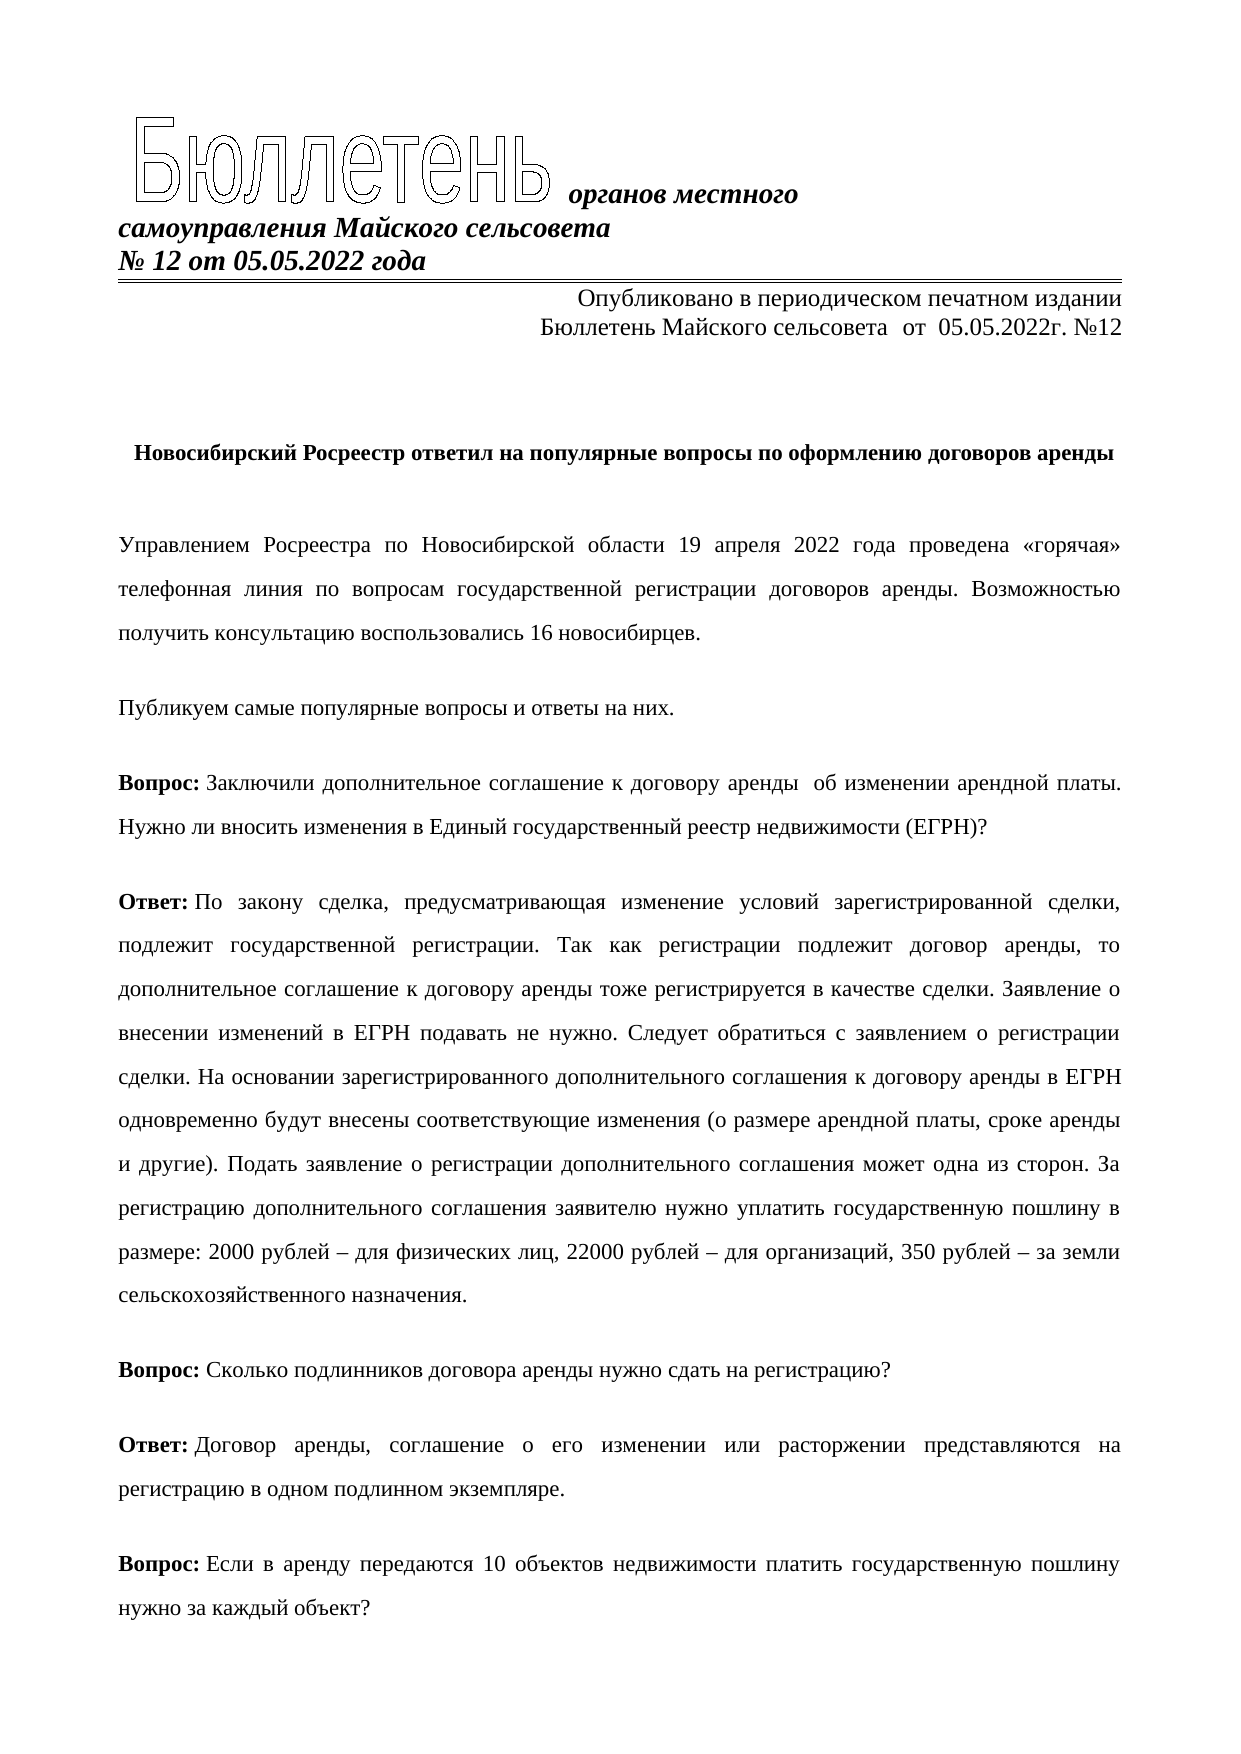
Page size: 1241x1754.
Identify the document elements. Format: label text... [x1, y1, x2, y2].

text Вопрос: Сколько подлинников договора аренды нужно сдать на регистрацию? [118, 1339, 1122, 1383]
text Управлением Росреестра по Новосибирской области 19 апреля 2022 года проведена «горячая» телефонная линия по вопросам государственной регистрации договоров аренды. Возможностью получить консультацию воспользовались 16 новосибирцев. [118, 514, 1122, 645]
text Опубликовано в периодическом печатном издании [118, 283, 1122, 312]
text Бюллетень Майского сельсовета от 05.05.2022г. №12 [118, 312, 1122, 341]
text самоуправления Майского сельсовета [118, 210, 1122, 243]
text Ответ: По закону сделка, предусматривающая изменение условий зарегистрированной сделки, подлежит государственной регистрации. Так как регистрации подлежит договор аренды, то дополнительное соглашение к договору аренды тоже регистрируется в качестве сделки. Заявление о внесении изменений в ЕГРН подавать не нужно. Следует обратиться с заявлением о регистрации сделки. На основании зарегистрированного дополнительного соглашения к договору аренды в ЕГРН одновременно будут внесены соответствующие изменения (о размере арендной платы, сроке аренды и другие). Подать заявление о регистрации дополнительного соглашения может одна из сторон. За регистрацию дополнительного соглашения заявителю нужно уплатить государственную пошлину в размере: 2000 рублей – для физических лиц, 22000 рублей – для организаций, 350 рублей – за земли сельскохозяйственного назначения. [118, 870, 1122, 1308]
text Ответ: Договор аренды, соглашение о его изменении или расторжении представляются на регистрацию в одном подлинном экземпляре. [118, 1414, 1122, 1502]
subtitle Новосибирский Росреестр ответил на популярные вопросы по оформлению договоров аренды [118, 403, 1122, 466]
text органов местного [118, 117, 1122, 210]
text № 12 от 05.05.2022 года [118, 243, 1122, 279]
text Вопрос: Если в аренду передаются 10 объектов недвижимости платить государственную пошлину нужно за каждый объект? [118, 1533, 1122, 1620]
text Публикуем самые популярные вопросы и ответы на них. [118, 677, 1122, 720]
text Вопрос: Заключили дополнительное соглашение к договору аренды об изменении арендной платы. Нужно ли вносить изменения в Единый государственный реестр недвижимости (ЕГРН)? [118, 752, 1122, 839]
